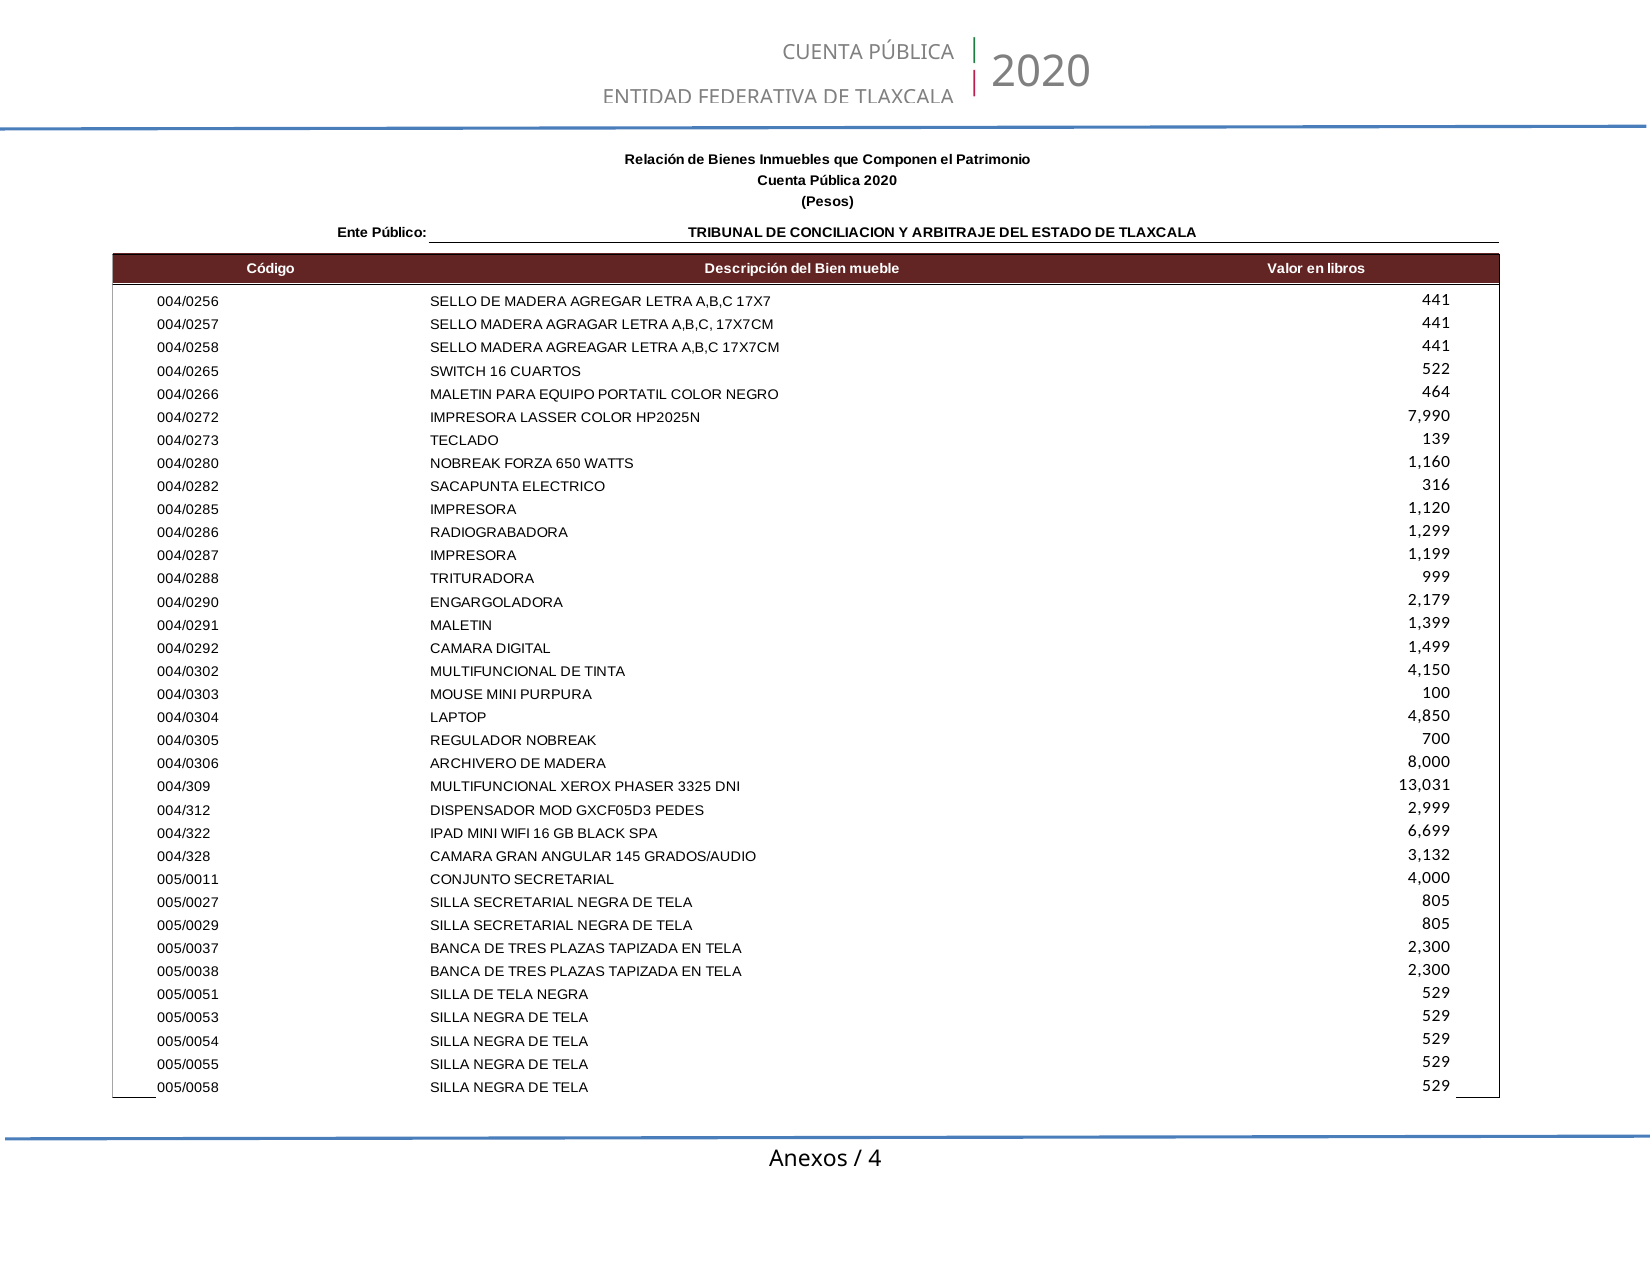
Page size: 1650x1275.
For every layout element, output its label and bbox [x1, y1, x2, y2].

picture [968, 28, 985, 99]
